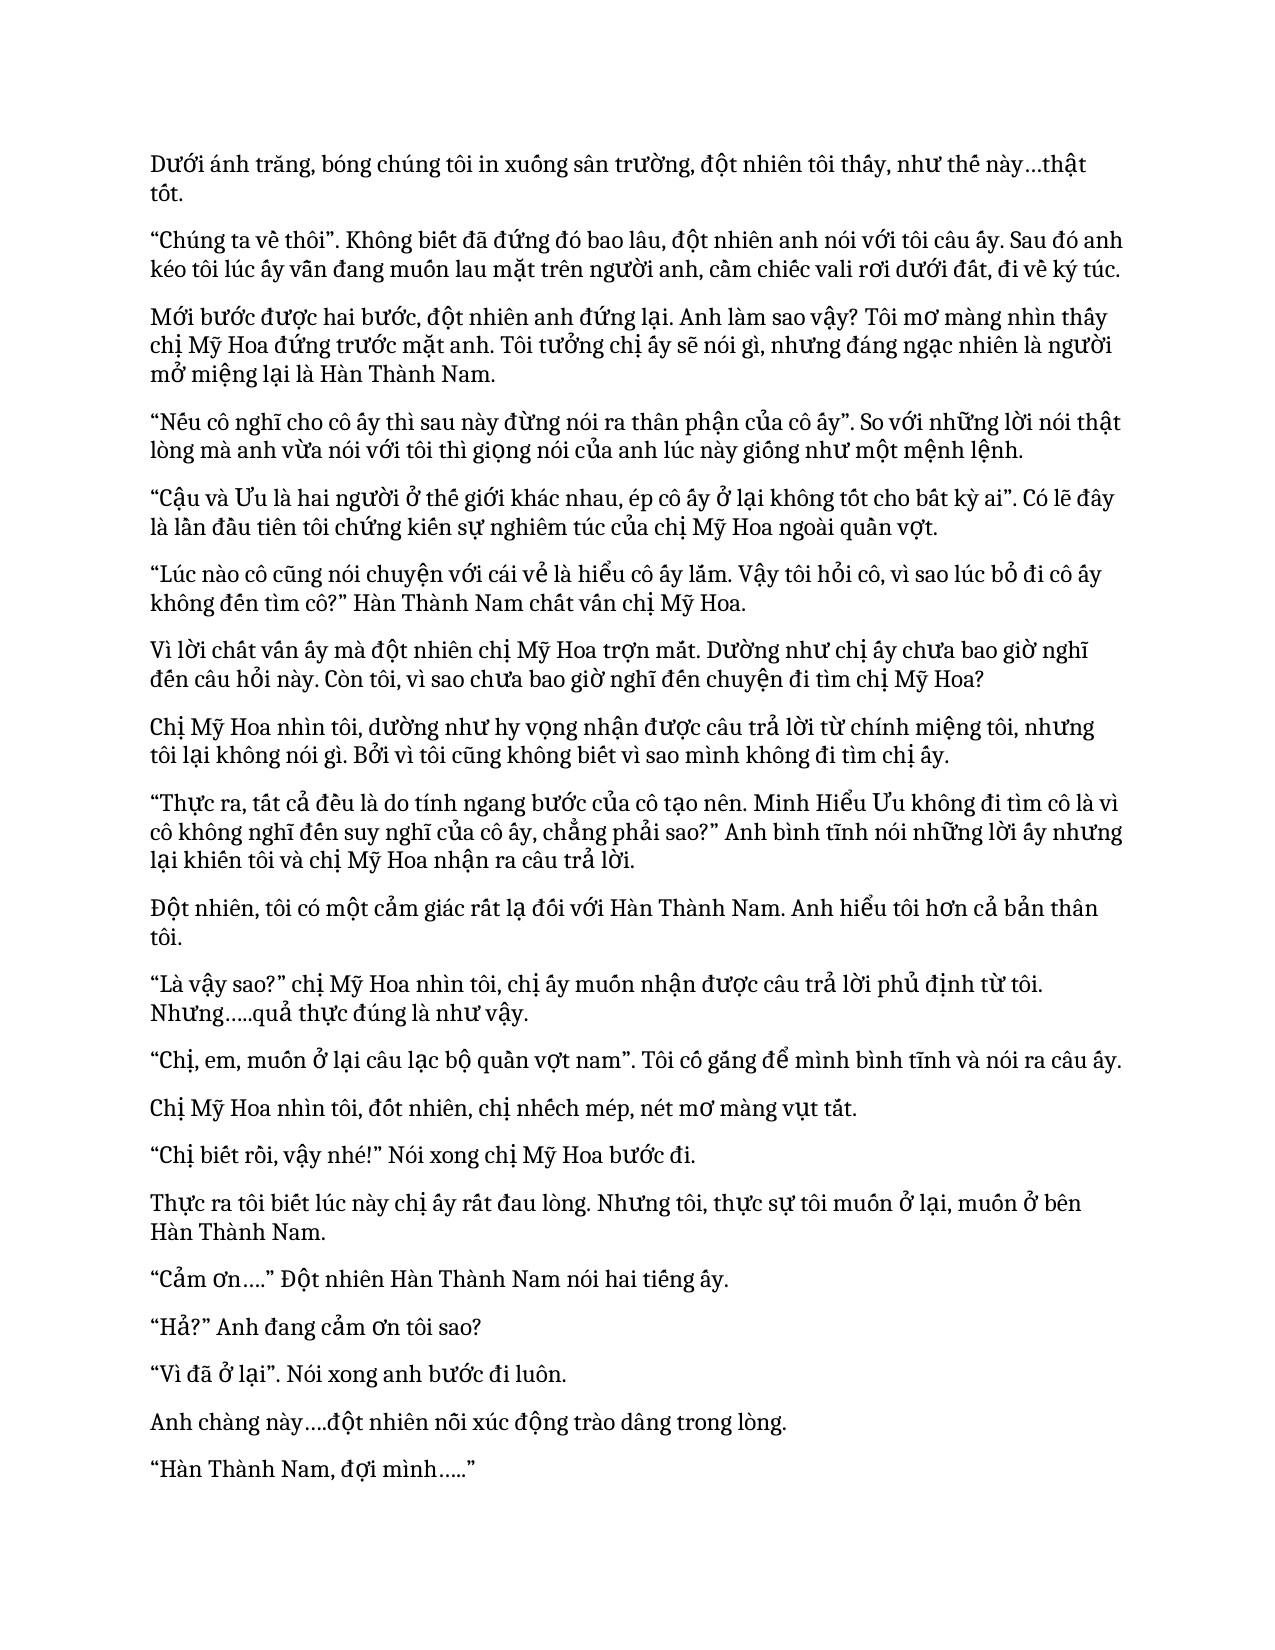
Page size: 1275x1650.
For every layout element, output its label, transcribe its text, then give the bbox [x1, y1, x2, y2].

text “Cảm ơn….” Đột nhiên Hàn Thành Nam nói hai tiếng ấy. [150, 1265, 1125, 1294]
text Anh chàng này….đột nhiên nỗi xúc động trào dâng trong lòng. [150, 1407, 1125, 1436]
text Thực ra tôi biết lúc này chị ấy rất đau lòng. Nhưng tôi, thực sự tôi muốn ở lại, muốn ở bên Hàn Thành Nam. [150, 1189, 1125, 1246]
text Đột nhiên, tôi có một cảm giác rất lạ đối với Hàn Thành Nam. Anh hiểu tôi hơn cả bản thân tôi. [150, 894, 1125, 951]
text “Chúng ta về thôi”. Không biết đã đứng đó bao lâu, đột nhiên anh nói với tôi câu ấy. Sau đó anh kéo tôi lúc ấy vẫn đang muốn lau mặt trên người anh, cầm chiếc vali rơi dưới đất, đi về ký túc. [150, 226, 1125, 284]
text “Hàn Thành Nam, đợi mình…..” [150, 1455, 1125, 1484]
text Mới bước được hai bước, đột nhiên anh đứng lại. Anh làm sao vậy? Tôi mơ màng nhìn thấy chị Mỹ Hoa đứng trước mặt anh. Tôi tưởng chị ấy sẽ nói gì, nhưng đáng ngạc nhiên là người mở miệng lại là Hàn Thành Nam. [150, 302, 1125, 389]
text Chị Mỹ Hoa nhìn tôi, dường như hy vọng nhận được câu trả lời từ chính miệng tôi, nhưng tôi lại không nói gì. Bởi vì tôi cũng không biết vì sao mình không đi tìm chị ấy. [150, 712, 1125, 770]
text “Thực ra, tất cả đều là do tính ngang bước của cô tạo nên. Minh Hiểu Ưu không đi tìm cô là vì cô không nghĩ đến suy nghĩ của cô ấy, chẳng phải sao?” Anh bình tĩnh nói những lời ấy nhưng lại khiến tôi và chị Mỹ Hoa nhận ra câu trả lời. [150, 789, 1125, 875]
text Dưới ánh trăng, bóng chúng tôi in xuống sân trường, đột nhiên tôi thấy, như thế này…thật tốt. [150, 150, 1125, 207]
text “Nếu cô nghĩ cho cô ấy thì sau này đừng nói ra thân phận của cô ấy”. So với những lời nói thật lòng mà anh vừa nói với tôi thì giọng nói của anh lúc này giống như một mệnh lệnh. [150, 407, 1125, 465]
text “Là vậy sao?” chị Mỹ Hoa nhìn tôi, chị ấy muốn nhận được câu trả lời phủ định từ tôi. Nhưng…..quả thực đúng là như vậy. [150, 970, 1125, 1027]
text “Cậu và Ưu là hai người ở thế giới khác nhau, ép cô ấy ở lại không tốt cho bất kỳ ai”. Có lẽ đây là lần đầu tiên tôi chứng kiến sự nghiêm túc của chị Mỹ Hoa ngoài quần vợt. [150, 484, 1125, 541]
text “Chị biết rồi, vậy nhé!” Nói xong chị Mỹ Hoa bước đi. [150, 1141, 1125, 1170]
text “Chị, em, muốn ở lại câu lạc bộ quần vợt nam”. Tôi cố gắng để mình bình tĩnh và nói ra câu ấy. [150, 1046, 1125, 1075]
text “Lúc nào cô cũng nói chuyện với cái vẻ là hiểu cô ấy lắm. Vậy tôi hỏi cô, vì sao lúc bỏ đi cô ấy không đến tìm cô?” Hàn Thành Nam chất vấn chị Mỹ Hoa. [150, 560, 1125, 617]
text “Hả?” Anh đang cảm ơn tôi sao? [150, 1312, 1125, 1341]
text Chị Mỹ Hoa nhìn tôi, đốt nhiên, chị nhếch mép, nét mơ màng vụt tắt. [150, 1094, 1125, 1122]
text “Vì đã ở lại”. Nói xong anh bước đi luôn. [150, 1360, 1125, 1389]
text Vì lời chất vấn ấy mà đột nhiên chị Mỹ Hoa trợn mắt. Dường như chị ấy chưa bao giờ nghĩ đến câu hỏi này. Còn tôi, vì sao chưa bao giờ nghĩ đến chuyện đi tìm chị Mỹ Hoa? [150, 636, 1125, 694]
